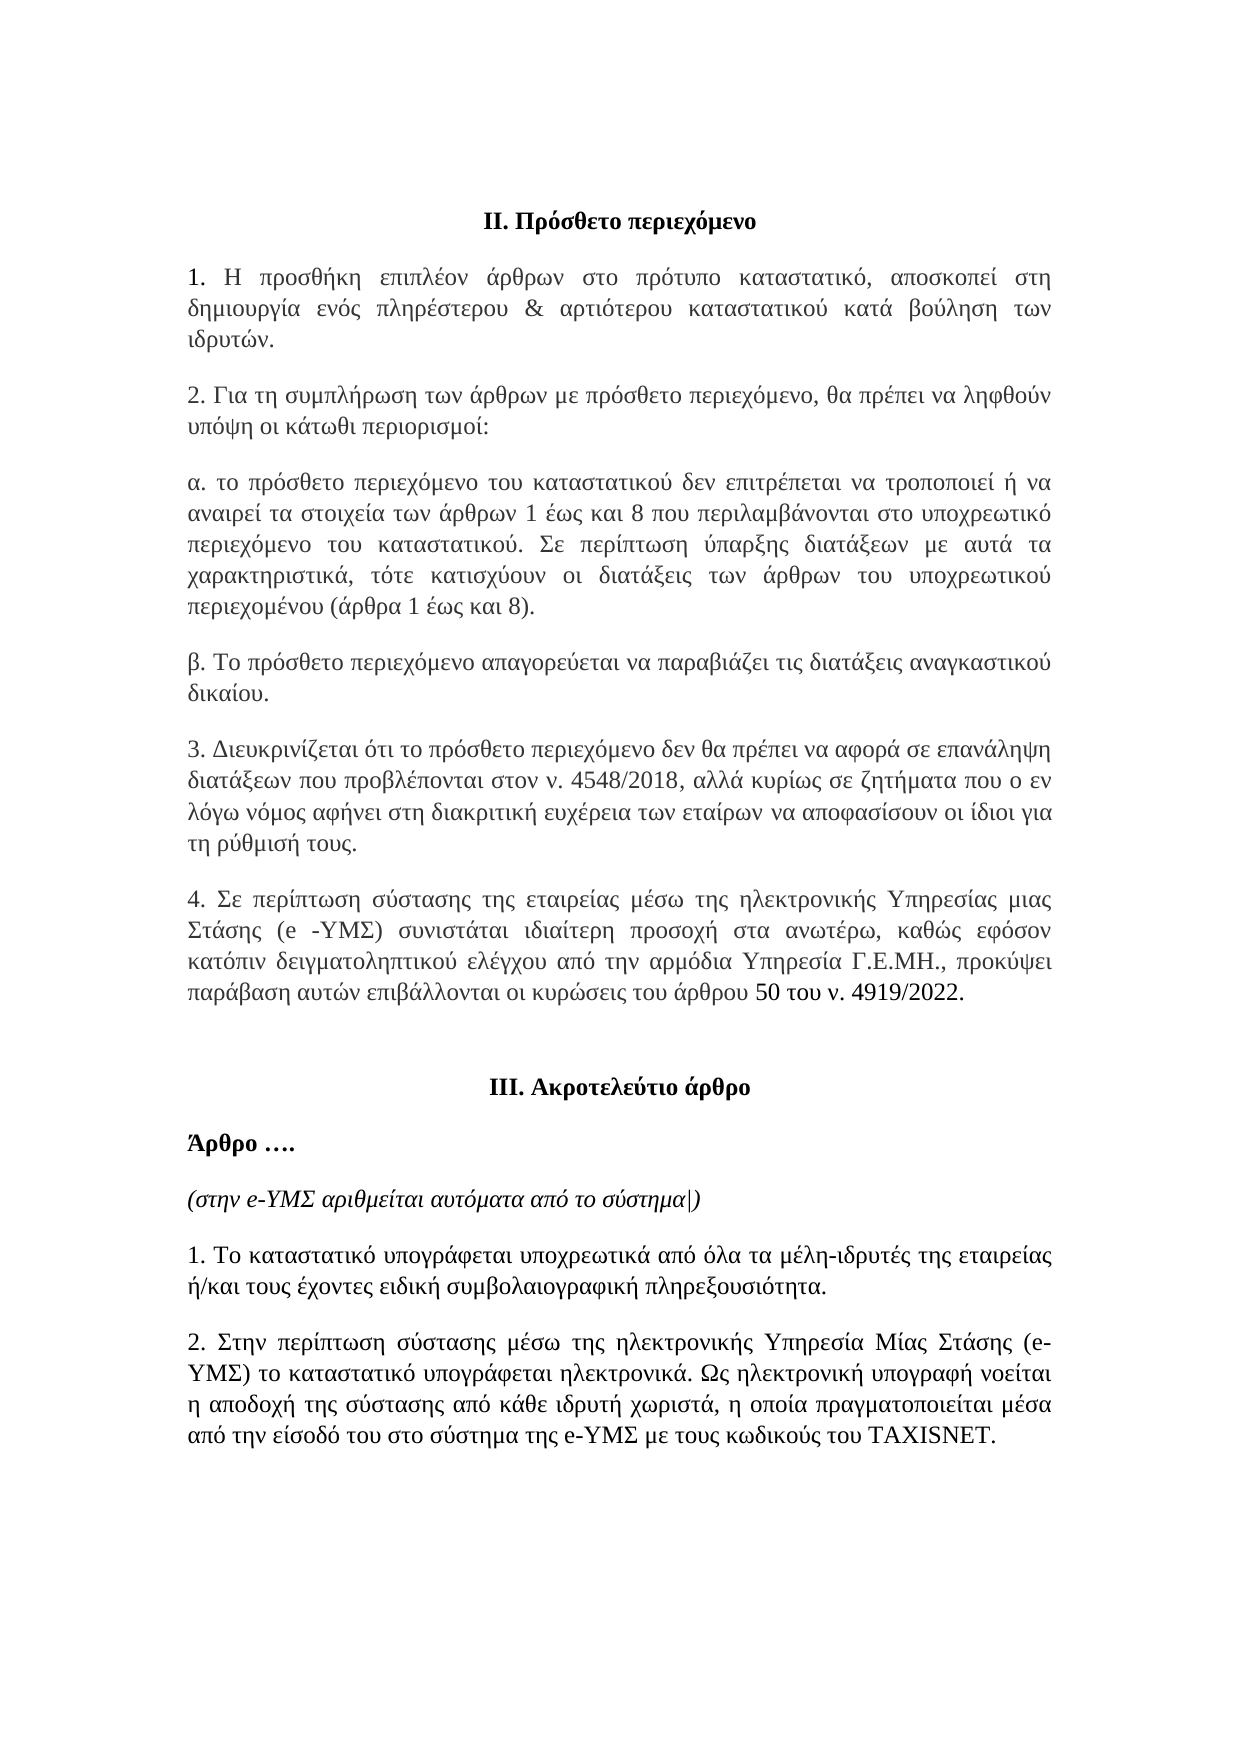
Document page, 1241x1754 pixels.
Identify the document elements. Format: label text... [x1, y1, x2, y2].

text Άρθρο …. [187, 1128, 1053, 1157]
text 3. Διευκρινίζεται ότι το πρόσθετο περιεχόμενο δεν θα πρέπει να αφορά σε επανάληψη διατάξεων που προβλέπονται στον ν. 4548/2018, αλλά κυρίως σε ζητήματα που ο εν λόγω νόμος αφήνει στη διακριτική ευχέρεια των εταίρων να αποφασίσουν οι ίδιοι για τη ρύθμισή τους. [187, 734, 1053, 856]
text α. το πρόσθετο περιεχόμενο του καταστατικού δεν επιτρέπεται να τροποποιεί ή να αναιρεί τα στοιχεία των άρθρων 1 έως και 8 που περιλαμβάνονται στο υποχρεωτικό περιεχόμενο του καταστατικού. Σε περίπτωση ύπαρξης διατάξεων με αυτά τα χαρακτηριστικά, τότε κατισχύουν οι διατάξεις των άρθρων του υποχρεωτικού περιεχομένου (άρθρα 1 έως και 8). [187, 467, 1053, 620]
text ΙΙ. Πρόσθετο περιεχόμενο [187, 206, 1053, 235]
text (στην e-ΥΜΣ αριθμείται αυτόματα από το σύστημα|) [187, 1184, 1053, 1213]
text ΙΙΙ. Ακροτελεύτιο άρθρο [187, 1072, 1053, 1101]
text 2. Στην περίπτωση σύστασης μέσω της ηλεκτρονικής Υπηρεσία Μίας Στάσης (e-ΥΜΣ) το καταστατικό υπογράφεται ηλεκτρονικά. Ως ηλεκτρονική υπογραφή νοείται η αποδοχή της σύστασης από κάθε ιδρυτή χωριστά, η οποία πραγματοποιείται μέσα από την είσοδό του στο σύστημα της e-ΥΜΣ με τους κωδικούς του TAXISNET. [187, 1327, 1053, 1449]
text 1. Το καταστατικό υπογράφεται υποχρεωτικά από όλα τα μέλη-ιδρυτές της εταιρείας ή/και τους έχοντες ειδική συμβολαιογραφική πληρεξουσιότητα. [187, 1240, 1053, 1300]
text 4. Σε περίπτωση σύστασης της εταιρείας μέσω της ηλεκτρονικής Υπηρεσίας μιας Στάσης (e -ΥΜΣ) συνιστάται ιδιαίτερη προσοχή στα ανωτέρω, καθώς εφόσον κατόπιν δειγματοληπτικού ελέγχου από την αρμόδια Υπηρεσία Γ.Ε.ΜΗ., προκύψει παράβαση αυτών επιβάλλονται οι κυρώσεις του άρθρου 50 του ν. 4919/2022. [187, 884, 1053, 1006]
text β. Το πρόσθετο περιεχόμενο απαγορεύεται να παραβιάζει τις διατάξεις αναγκαστικού δικαίου. [187, 647, 1053, 707]
text 1. Η προσθήκη επιπλέον άρθρων στο πρότυπο καταστατικό, αποσκοπεί στη δημιουργία ενός πληρέστερου & αρτιότερου καταστατικού κατά βούληση των ιδρυτών. [187, 262, 1053, 353]
text 2. Για τη συμπλήρωση των άρθρων με πρόσθετο περιεχόμενο, θα πρέπει να ληφθούν υπόψη οι κάτωθι περιορισμοί: [187, 380, 1053, 440]
